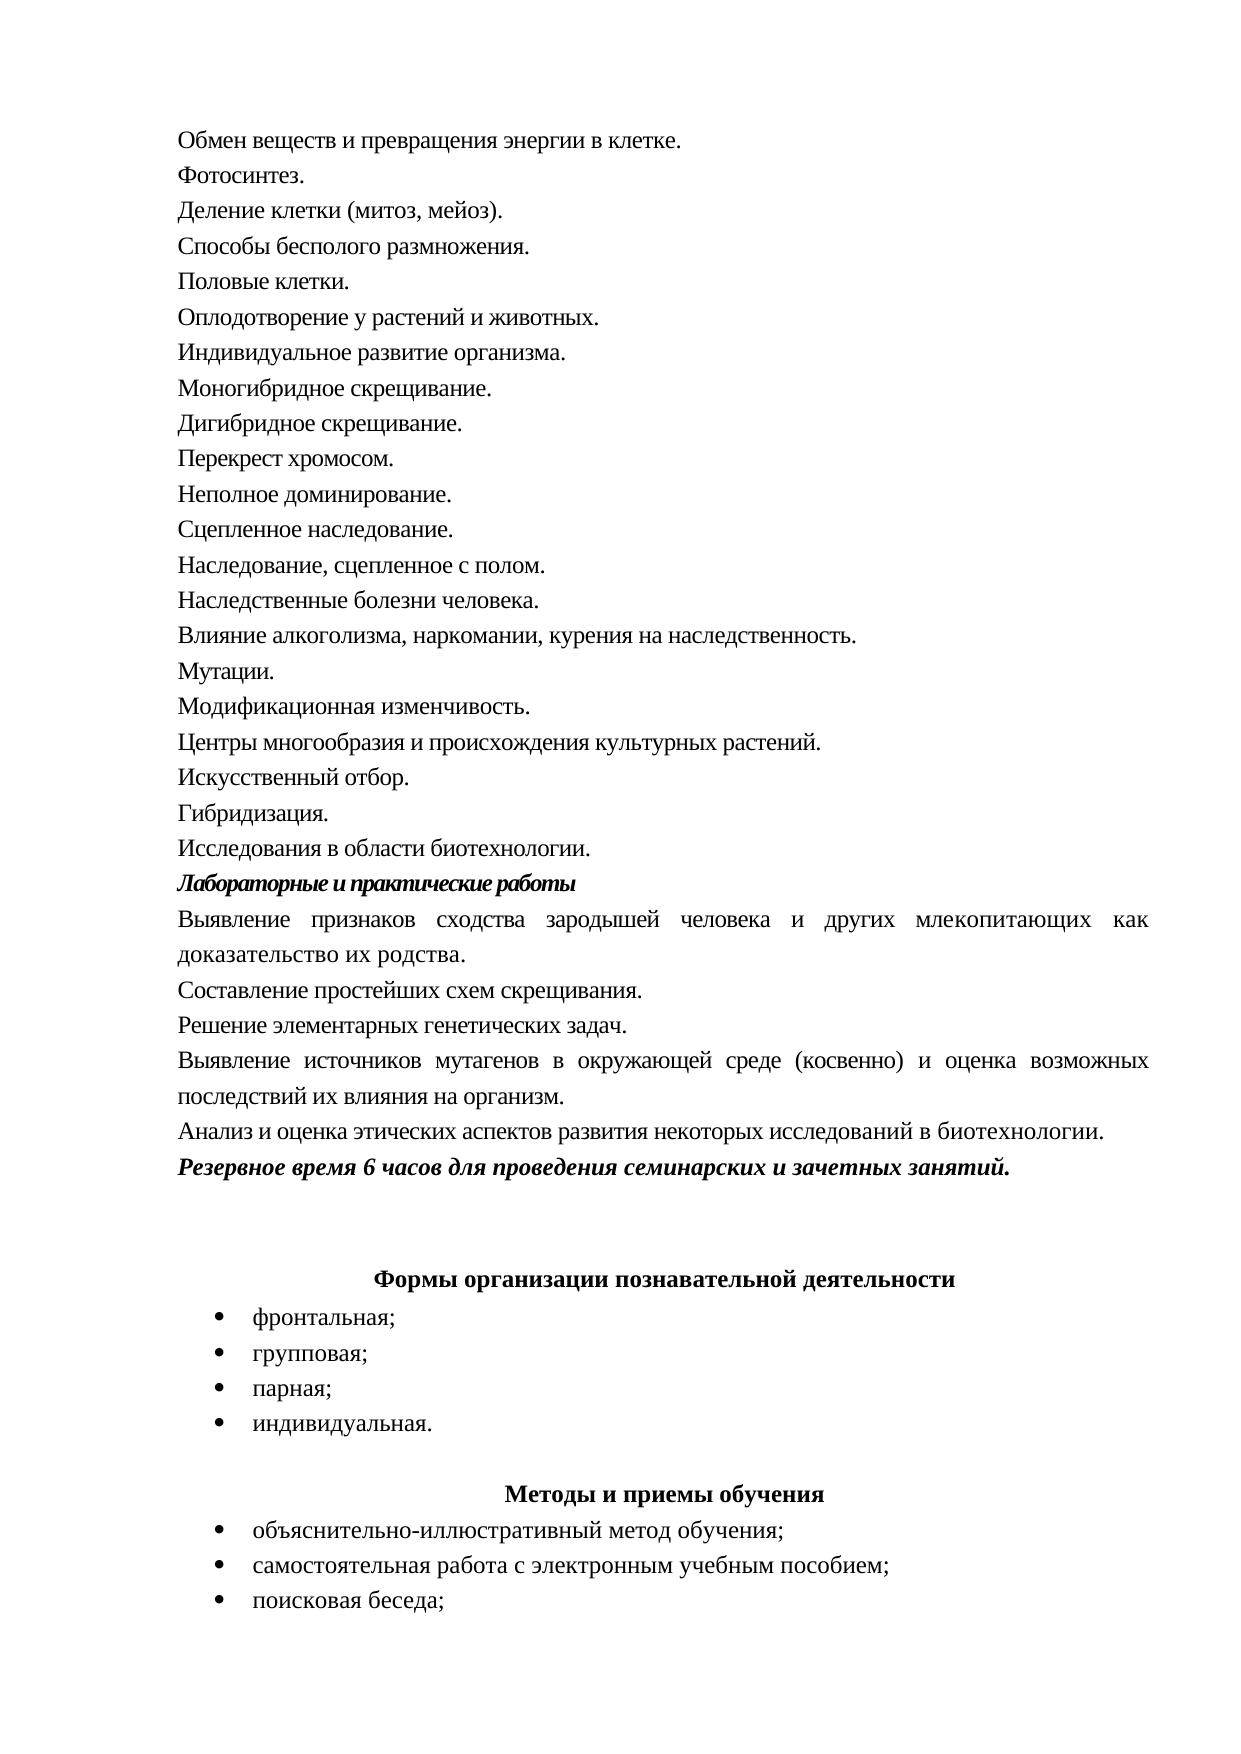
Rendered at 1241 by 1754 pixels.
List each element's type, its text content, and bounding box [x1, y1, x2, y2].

text Формы организации познавательной деятельности [177, 1257, 1152, 1293]
text Наследование, сцепленное с полом. [177, 543, 1152, 578]
text Наследственные болезни человека. [177, 578, 1152, 614]
text Оплодотворение у растений и животных. [177, 295, 1152, 331]
text Фотосинтез. [177, 153, 1152, 189]
text Перекрест хромосом. [177, 437, 1152, 472]
list групповая; [215, 1331, 1152, 1366]
text Модификационная изменчивость. [177, 685, 1152, 720]
list парная; [215, 1366, 1152, 1402]
text Выявление признаков сходства зародышей человека и других млекопитающих как доказательство их родства. [177, 897, 1149, 968]
text Исследования в области биотехнологии. [177, 826, 1152, 862]
text Индивидуальное развитие организма. [177, 331, 1152, 366]
text Способы бесполого размножения. [177, 224, 1152, 260]
text Составление простейших схем скрещивания. [177, 968, 1152, 1003]
text Деление клетки (митоз, мейоз). [177, 189, 1152, 224]
text Анализ и оценка этических аспектов развития некоторых исследований в биотехнологии. [177, 1110, 1149, 1145]
list индивидуальная. [215, 1402, 1152, 1437]
text Половые клетки. [177, 260, 1152, 295]
list фронтальная; [215, 1296, 1152, 1331]
text Обмен веществ и превращения энергии в клетке. [177, 118, 1152, 153]
text Сцепленное наследование. [177, 508, 1152, 543]
text Резервное время 6 часов для проведения семинарских и зачетных занятий. [177, 1145, 1149, 1181]
list поисковая беседа; [215, 1579, 1152, 1614]
text Дигибридное скрещивание. [177, 401, 1152, 437]
text Искусственный отбор. [177, 756, 1152, 791]
text Решение элементарных генетических задач. [177, 1003, 1152, 1039]
text Мутации. [177, 649, 1152, 685]
text Лабораторные и практические работы [177, 862, 1152, 897]
text Методы и приемы обучения [177, 1473, 1152, 1508]
text Гибридизация. [177, 791, 1152, 826]
text Влияние алкоголизма, наркомании, курения на наследственность. [177, 614, 1152, 649]
list объяснительно-иллюстративный метод обучения; [215, 1508, 1152, 1543]
text Центры многообразия и происхождения культурных растений. [177, 720, 1152, 756]
text Выявление источников мутагенов в окружающей среде (косвенно) и оценка возможных последствий их влияния на организм. [177, 1039, 1149, 1110]
list самостоятельная работа с электронным учебным пособием; [215, 1543, 1152, 1579]
text Моногибридное скрещивание. [177, 366, 1152, 401]
text Неполное доминирование. [177, 472, 1152, 508]
